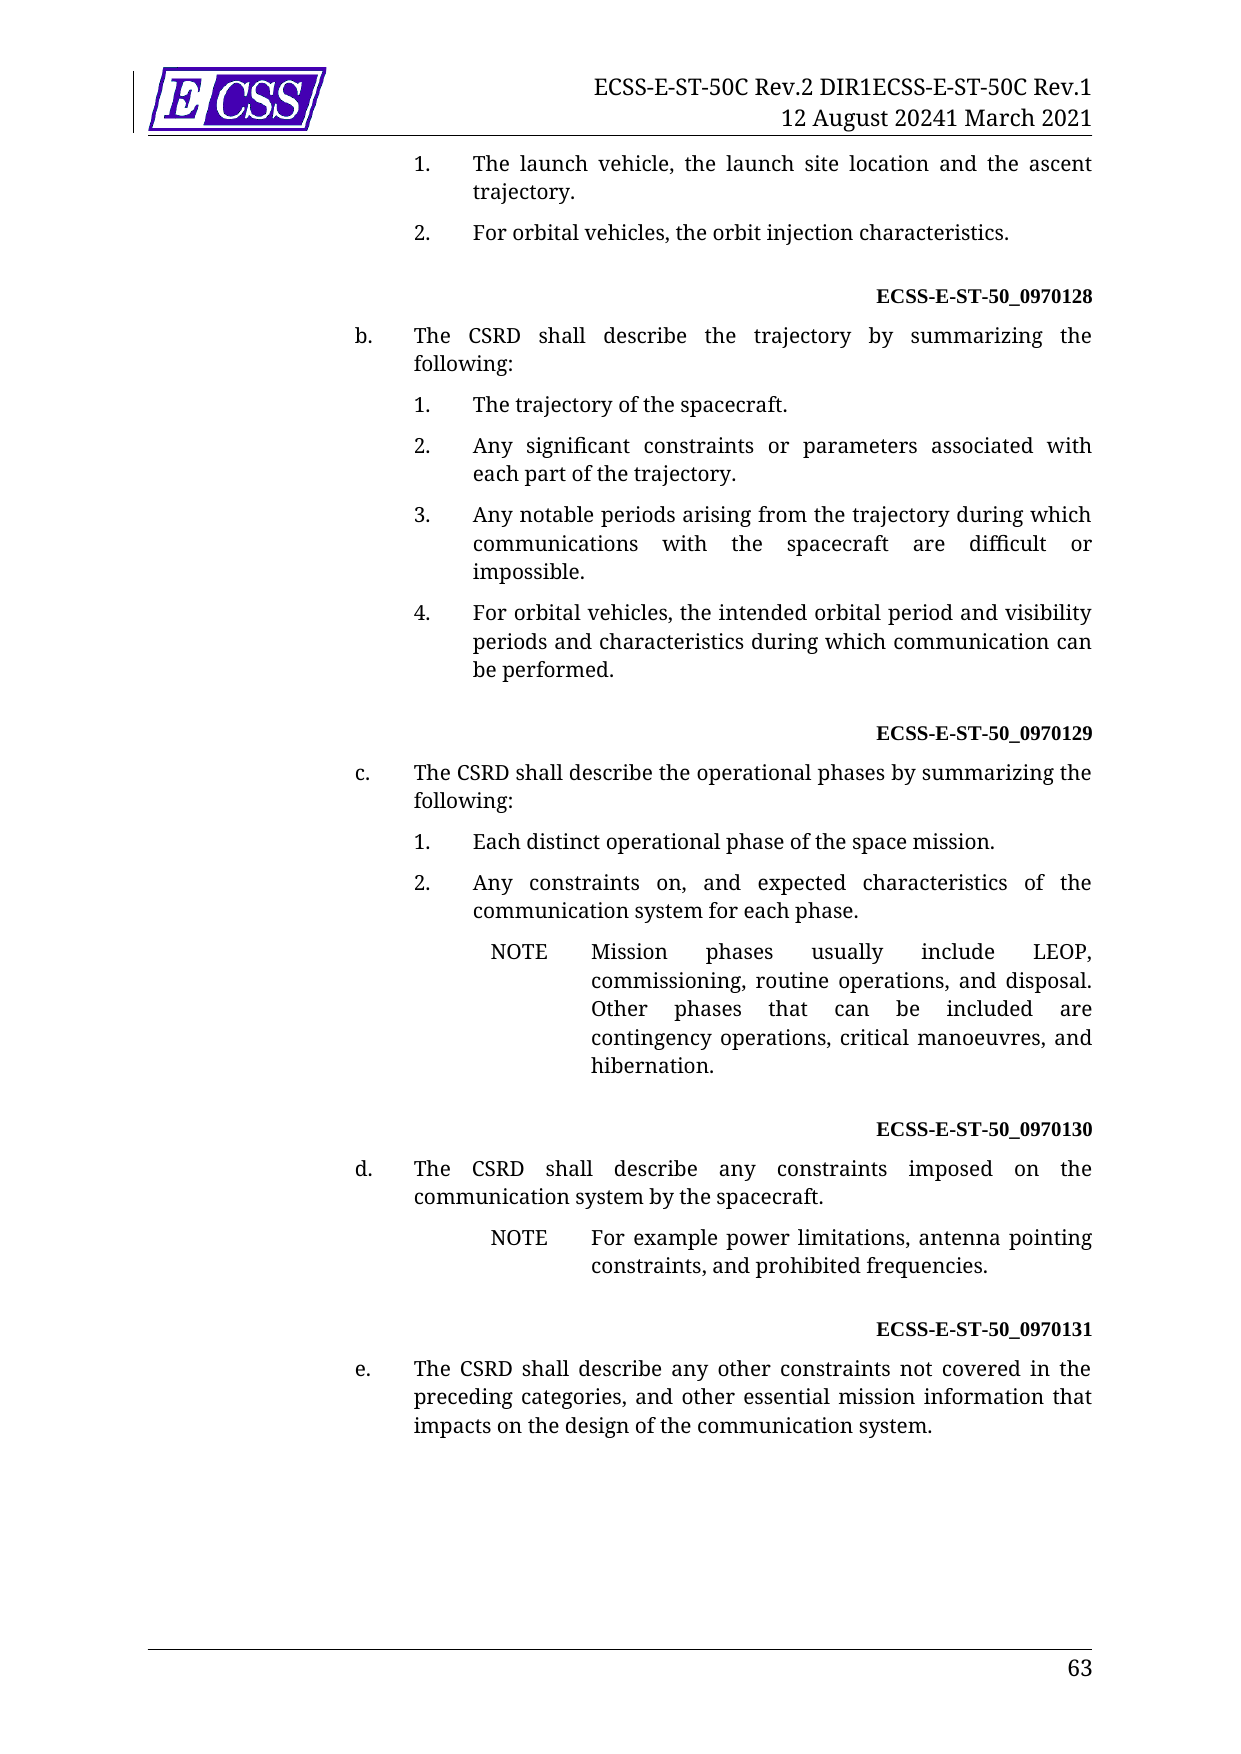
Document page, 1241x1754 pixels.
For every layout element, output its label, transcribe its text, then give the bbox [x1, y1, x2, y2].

text The trajectory of the spacecraft. [413, 390, 1092, 419]
text Any significant constraints or parameters associated with each part of the trajectory. [413, 431, 1092, 488]
text For example power limitations, antenna pointing constraints, and prohibited frequencies. [490, 1223, 1092, 1280]
text The CSRD shall describe any other constraints not covered in the preceding categories, and other essential mission information that impacts on the design of the communication system. [354, 1354, 1092, 1439]
text The CSRD shall describe the operational phases by summarizing the following: [354, 758, 1092, 814]
text ECSS-E-ST-50_0970131 [148, 1317, 1092, 1341]
text ECSS-E-ST-50_0970130 [148, 1117, 1092, 1141]
text The launch vehicle, the launch site location and the ascent trajectory. [413, 149, 1092, 206]
text Any constraints on, and expected characteristics of the communication system for each phase. [413, 868, 1092, 925]
text Any notable periods arising from the trajectory during which communications with the spacecraft are difficult or impossible. [413, 501, 1092, 586]
text The CSRD shall describe the trajectory by summarizing the following: [354, 321, 1092, 378]
text ECSS-E-ST-50_0970128 [148, 284, 1092, 308]
text ECSS-E-ST-50_0970129 [148, 721, 1092, 745]
picture [148, 67, 327, 131]
text Mission phases usually include LEOP, commissioning, routine operations, and disposal. Other phases that can be included are contingency operations, critical manoeuvres, and hibernation. [490, 937, 1092, 1079]
text Each distinct operational phase of the space mission. [413, 827, 1092, 856]
text For orbital vehicles, the intended orbital period and visibility periods and characteristics during which communication can be performed. [413, 598, 1092, 684]
text The CSRD shall describe any constraints imposed on the communication system by the spacecraft. [354, 1154, 1092, 1211]
text For orbital vehicles, the orbit injection characteristics. [413, 218, 1092, 247]
